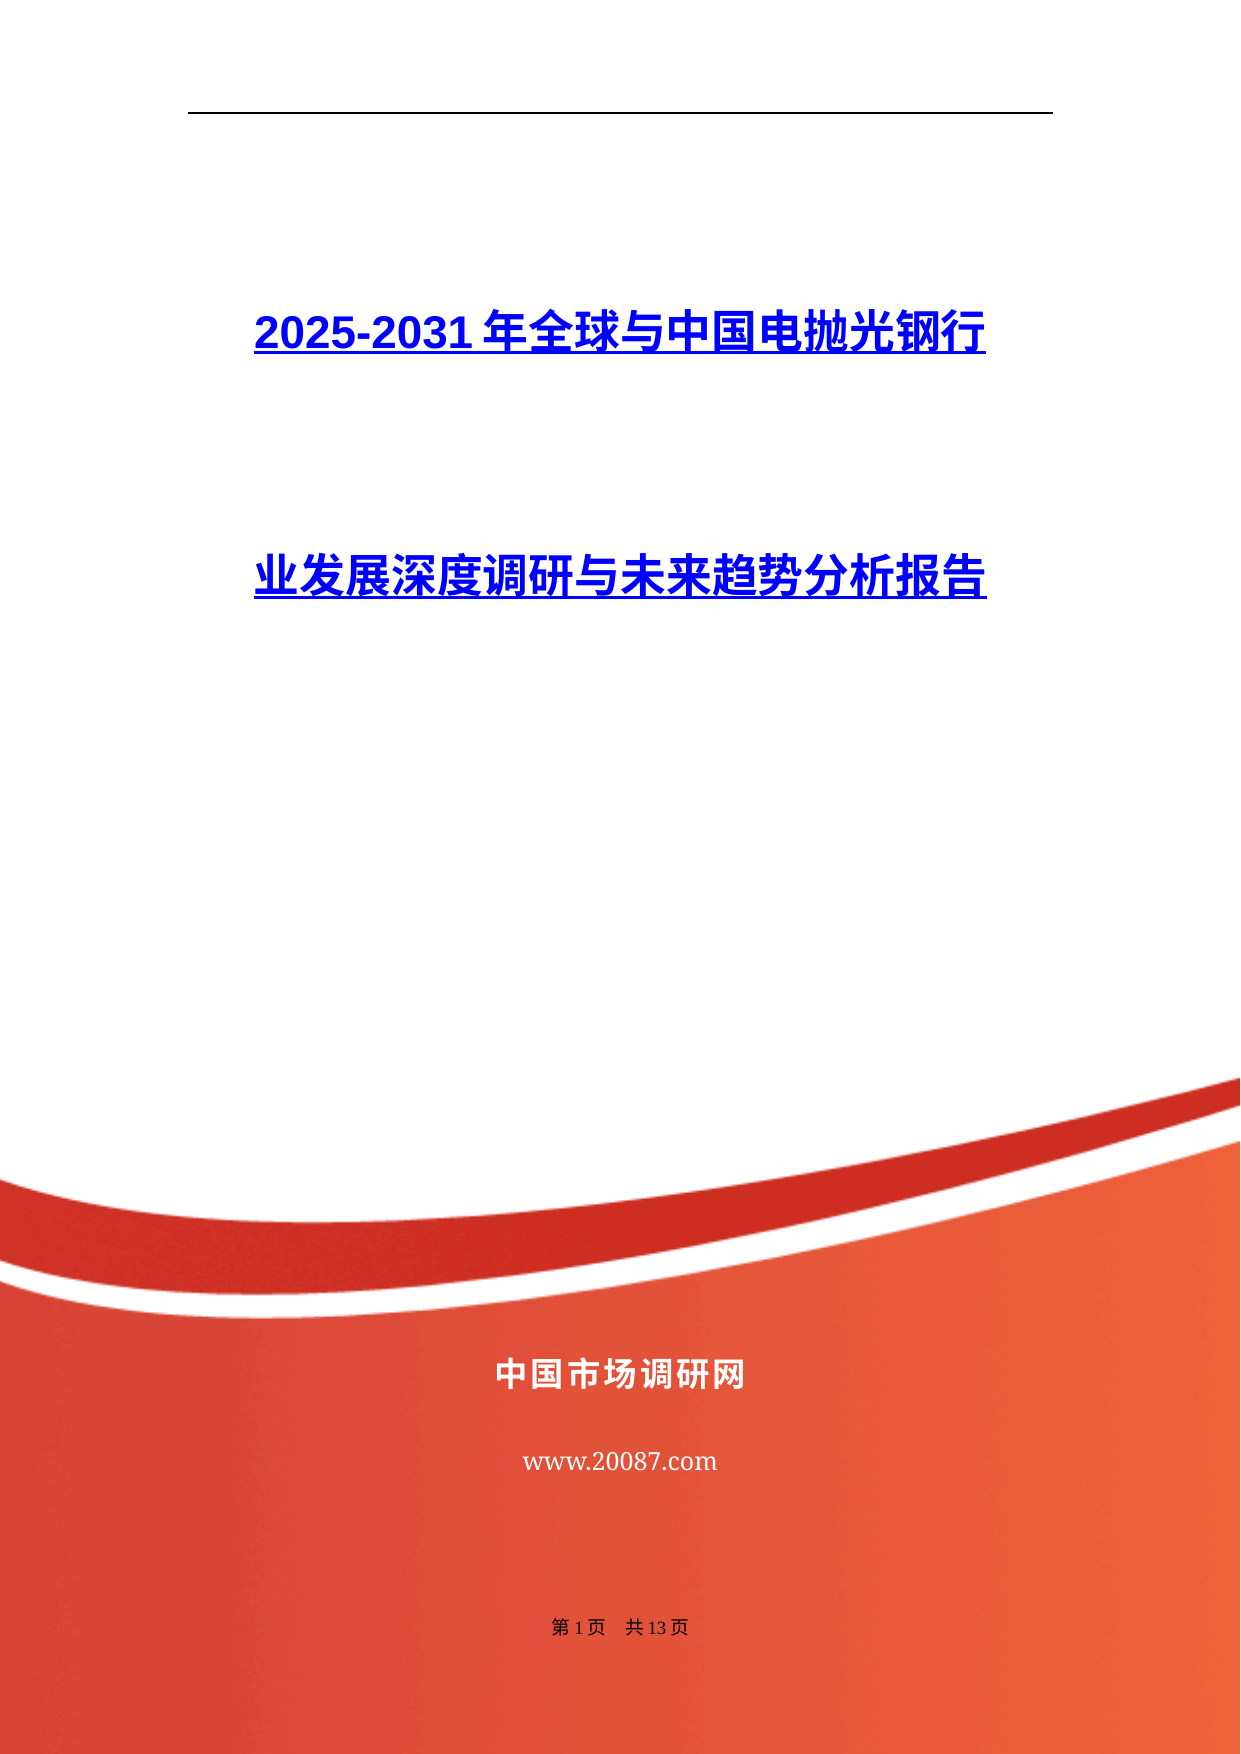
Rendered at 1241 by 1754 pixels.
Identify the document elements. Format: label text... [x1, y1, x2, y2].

table_header 2025-2031年全球与中国电抛光钢行业发展深度调研与未来趋势分析报告 [188, 207, 1053, 773]
picture [0, 1006, 1241, 1754]
subtitle 中国市场调研网 [187, 1339, 1053, 1404]
text www.20087.com [187, 1428, 1053, 1493]
